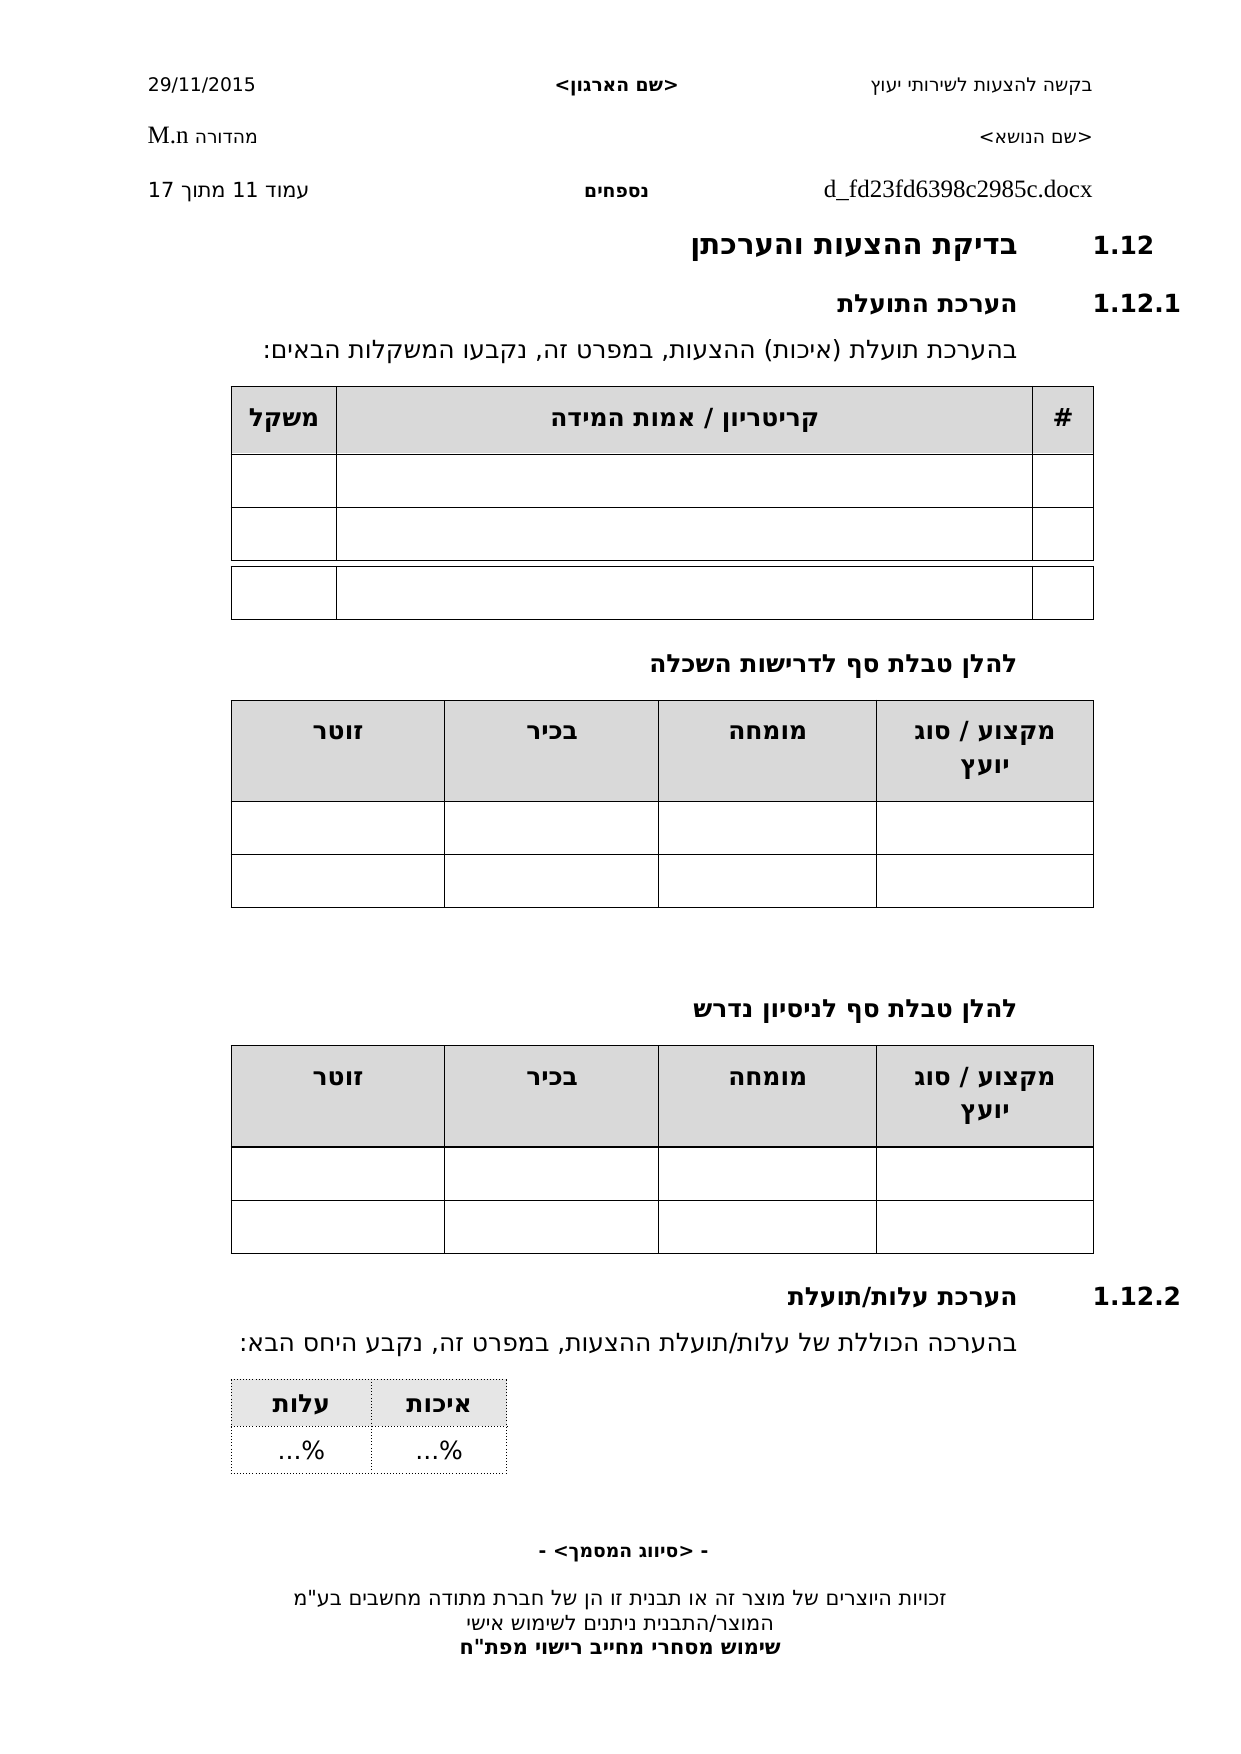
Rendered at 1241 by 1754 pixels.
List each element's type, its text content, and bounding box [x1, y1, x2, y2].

subtitle הערכת עלות/תועלת [148, 1279, 1092, 1312]
table_cell [337, 561, 1033, 566]
table_header איכות [372, 1379, 507, 1426]
table_cell [877, 1148, 1093, 1199]
table_cell [659, 1148, 876, 1199]
title להלן טבלת סף לדרישות השכלה [148, 645, 1017, 679]
table_cell [877, 855, 1093, 907]
table_header בכיר [445, 1046, 658, 1146]
table_header בכיר [445, 701, 658, 801]
table_cell [445, 1148, 658, 1199]
table_header מומחה [659, 1046, 876, 1146]
table_header זוטר [232, 1046, 444, 1146]
table_cell [877, 1201, 1093, 1253]
text בהערכה הכוללת של עלות/תועלת ההצעות, במפרט זה, נקבע היחס הבא: [148, 1324, 1017, 1358]
table_cell [232, 567, 336, 619]
text בהערכת תועלת (איכות) ההצעות, במפרט זה, נקבעו המשקלות הבאים: [148, 332, 1017, 365]
table_cell [337, 508, 1032, 560]
table_cell [232, 1148, 444, 1199]
table_cell %... [231, 1426, 372, 1472]
table_cell %... [372, 1426, 507, 1472]
table_cell [445, 1201, 658, 1253]
subtitle הערכת התועלת [148, 286, 1092, 319]
table_cell [232, 455, 336, 507]
table_cell [231, 561, 337, 566]
table_cell [445, 802, 658, 854]
table_cell [232, 1201, 444, 1253]
table_cell [337, 455, 1032, 507]
table_header משקל [232, 387, 336, 453]
table_cell [445, 855, 658, 907]
table_header עלות [231, 1379, 372, 1426]
table_header זוטר [232, 701, 444, 801]
table_header מקצוע / סוג יועץ [877, 701, 1093, 801]
table_cell [337, 567, 1032, 619]
table_cell [1033, 567, 1093, 619]
table_cell [1033, 561, 1093, 566]
table_cell [659, 802, 876, 854]
table_cell [659, 855, 876, 907]
table_header מקצוע / סוג יועץ [877, 1046, 1093, 1146]
table_header # [1033, 387, 1093, 453]
table_cell [1033, 508, 1093, 560]
table_cell [877, 802, 1093, 854]
title להלן טבלת סף לניסיון נדרש [148, 991, 1017, 1024]
table_header מומחה [659, 701, 876, 801]
table_cell [232, 855, 444, 907]
table_cell [659, 1201, 876, 1253]
subtitle בדיקת ההצעות והערכתן [148, 227, 1092, 261]
table_cell [232, 802, 444, 854]
table_cell [1033, 455, 1093, 507]
table_cell [232, 508, 336, 560]
table_header קריטריון / אמות המידה [337, 387, 1032, 453]
